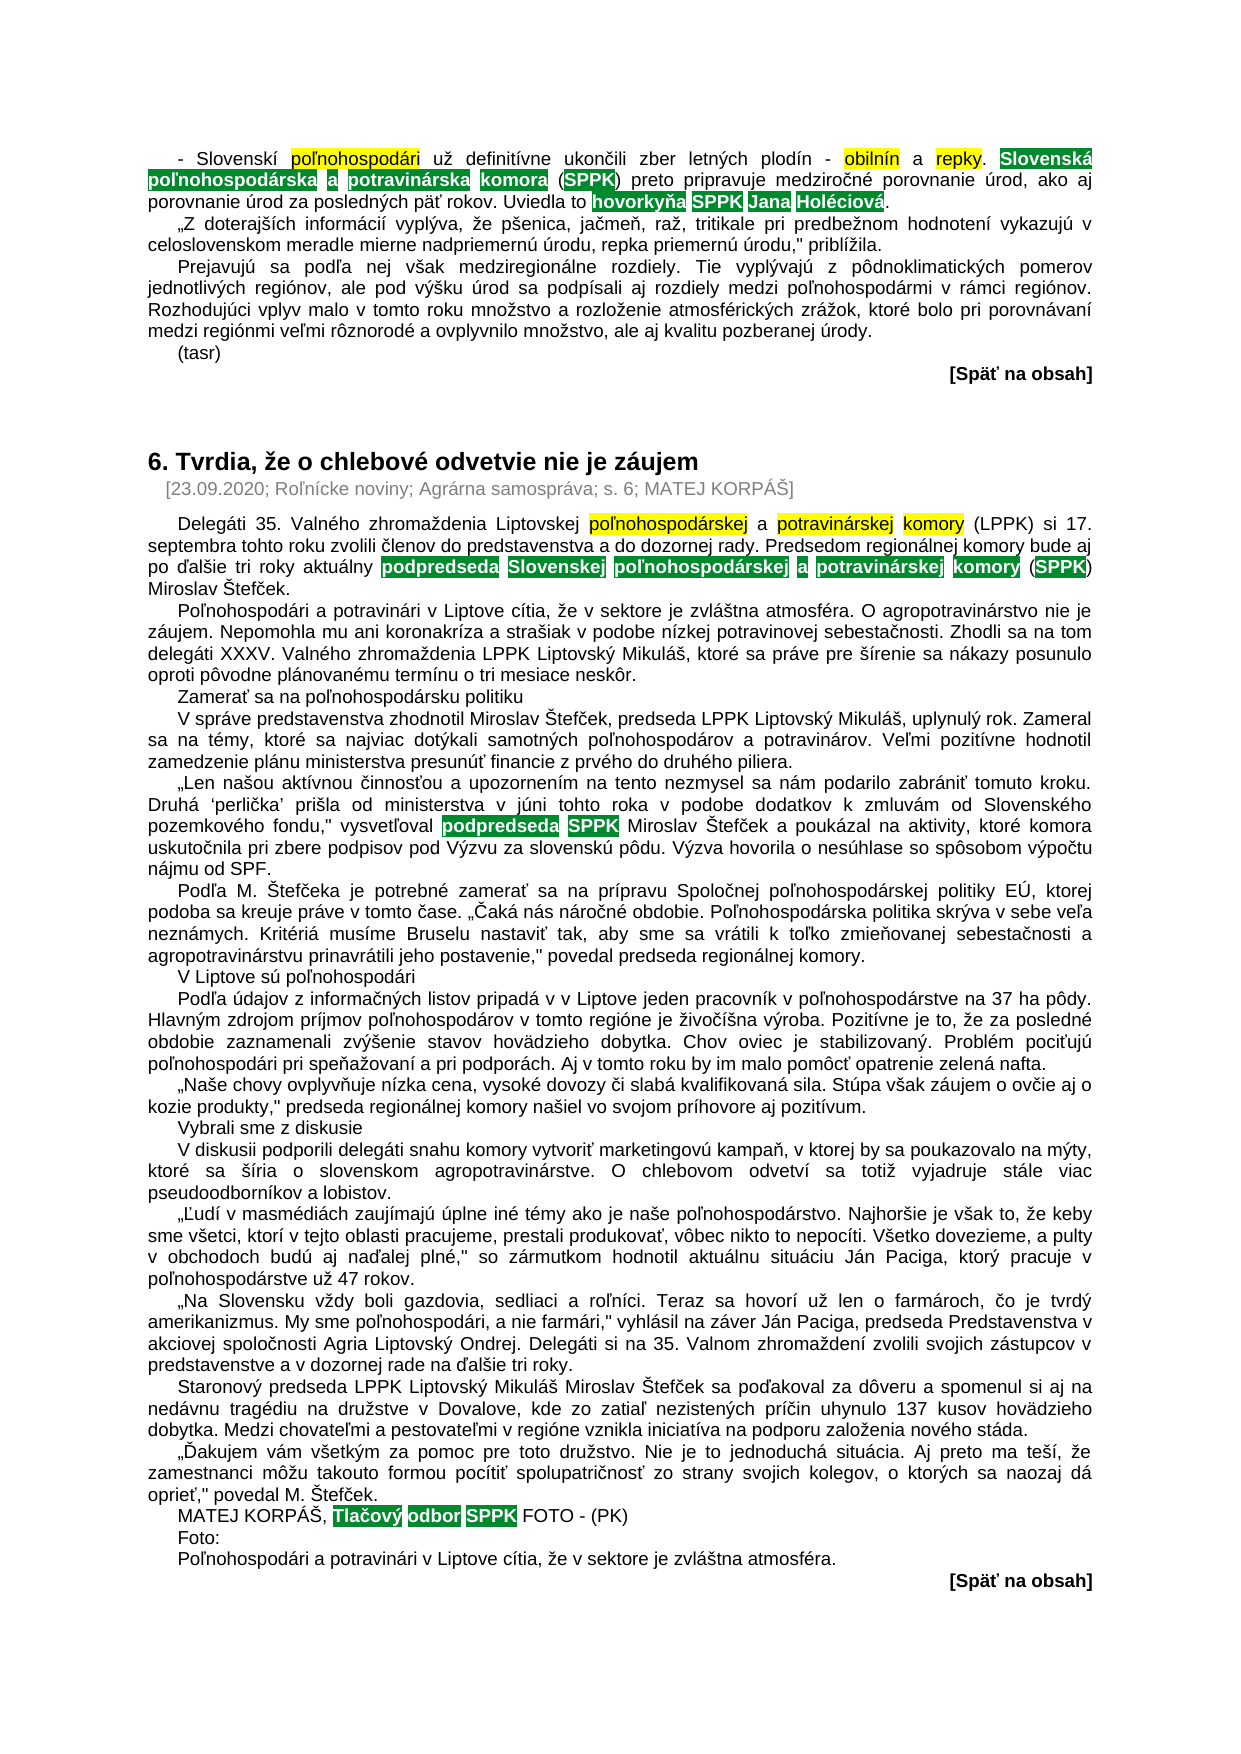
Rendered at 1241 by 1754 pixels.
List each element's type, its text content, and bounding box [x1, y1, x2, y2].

text „Len našou aktívnou činnosťou a upozornením na tento nezmysel sa nám podarilo zabrániť tomuto kroku. Druhá ‘perlička’ prišla od ministerstva v júni tohto roka v podobe dodatkov k zmluvám od Slovenského pozemkového fondu," vysvetľoval podpredseda SPPK Miroslav Štefček a poukázal na aktivity, ktoré komora uskutočnila pri zbere podpisov pod Výzvu za slovenskú pôdu. Výzva hovorila o nesúhlase so spôsobom výpočtu nájmu od SPF. [148, 772, 1093, 880]
text [Späť na obsah] [148, 1570, 1093, 1591]
text - Slovenskí poľnohospodári už definitívne ukončili zber letných plodín - obilnín a repky. Slovenská poľnohospodárska a potravinárska komora (SPPK) preto pripravuje medziročné porovnanie úrod, ako aj porovnanie úrod za posledných päť rokov. Uviedla to hovorkyňa SPPK Jana Holéciová. [148, 148, 1093, 212]
text V Liptove sú poľnohospodári [148, 966, 1093, 988]
subtitle 6. Tvrdia, že o chlebové odvetvie nie je záujem [148, 446, 1093, 475]
text Zamerať sa na poľnohospodársku politiku [148, 686, 1093, 707]
text [23.09.2020; Roľnícke noviny; Agrárna samospráva; s. 6; MATEJ KORPÁŠ] [148, 477, 1093, 499]
text Vybrali sme z diskusie [148, 1117, 1093, 1138]
text Prejavujú sa podľa nej však medziregionálne rozdiely. Tie vyplývajú z pôdnoklimatických pomerov jednotlivých regiónov, ale pod výšku úrod sa podpísali aj rozdiely medzi poľnohospodármi v rámci regiónov. Rozhodujúci vplyv malo v tomto roku množstvo a rozloženie atmosférických zrážok, ktoré bolo pri porovnávaní medzi regiónmi veľmi rôznorodé a ovplyvnilo množstvo, ale aj kvalitu pozberanej úrody. [148, 255, 1093, 342]
text Poľnohospodári a potravinári v Liptove cítia, že v sektore je zvláštna atmosféra. O agropotravinárstvo nie je záujem. Nepomohla mu ani koronakríza a strašiak v podobe nízkej potravinovej sebestačnosti. Zhodli sa na tom delegáti XXXV. Valného zhromaždenia LPPK Liptovský Mikuláš, ktoré sa práve pre šírenie sa nákazy posunulo oproti pôvodne plánovanému termínu o tri mesiace neskôr. [148, 599, 1093, 686]
text „Ľudí v masmédiách zaujímajú úplne iné témy ako je naše poľnohospodárstvo. Najhoršie je však to, že keby sme všetci, ktorí v tejto oblasti pracujeme, prestali produkovať, vôbec nikto to nepocíti. Všetko dovezieme, a pulty v obchodoch budú aj naďalej plné," so zármutkom hodnotil aktuálnu situáciu Ján Paciga, ktorý pracuje v poľnohospodárstve už 47 rokov. [148, 1203, 1093, 1289]
text Foto: [148, 1527, 1093, 1548]
text „Ďakujem vám všetkým za pomoc pre toto družstvo. Nie je to jednoduchá situácia. Aj preto ma teší, že zamestnanci môžu takouto formou pocítiť spolupatričnosť zo strany svojich kolegov, o ktorých sa naozaj dá oprieť," povedal M. Štefček. [148, 1440, 1093, 1505]
text Poľnohospodári a potravinári v Liptove cítia, že v sektore je zvláštna atmosféra. [148, 1548, 1093, 1570]
text Podľa M. Štefčeka je potrebné zamerať sa na prípravu Spoločnej poľnohospodárskej politiky EÚ, ktorej podoba sa kreuje práve v tomto čase. „Čaká nás náročné obdobie. Poľnohospodárska politika skrýva v sebe veľa neznámych. Kritériá musíme Bruselu nastaviť tak, aby sme sa vrátili k toľko zmieňovanej sebestačnosti a agropotravinárstvu prinavrátili jeho postavenie," povedal predseda regionálnej komory. [148, 880, 1093, 966]
text V diskusii podporili delegáti snahu komory vytvoriť marketingovú kampaň, v ktorej by sa poukazovalo na mýty, ktoré sa šíria o slovenskom agropotravinárstve. O chlebovom odvetví sa totiž vyjadruje stále viac pseudoodborníkov a lobistov. [148, 1138, 1093, 1203]
text Delegáti 35. Valného zhromaždenia Liptovskej poľnohospodárskej a potravinárskej komory (LPPK) si 17. septembra tohto roku zvolili členov do predstavenstva a do dozornej rady. Predsedom regionálnej komory bude aj po ďalšie tri roky aktuálny podpredseda Slovenskej poľnohospodárskej a potravinárskej komory (SPPK) Miroslav Štefček. [148, 513, 1093, 599]
text [Späť na obsah] [148, 363, 1093, 385]
text MATEJ KORPÁŠ, Tlačový odbor SPPK FOTO - (PK) [148, 1505, 333, 1527]
text Staronový predseda LPPK Liptovský Mikuláš Miroslav Štefček sa poďakoval za dôveru a spomenul si aj na nedávnu tragédiu na družstve v Dovalove, kde zo zatiaľ nezistených príčin uhynulo 137 kusov hovädzieho dobytka. Medzi chovateľmi a pestovateľmi v regióne vznikla iniciatíva na podporu založenia nového stáda. [148, 1376, 1093, 1440]
text Podľa údajov z informačných listov pripadá v v Liptove jeden pracovník v poľnohospodárstve na 37 ha pôdy. Hlavným zdrojom príjmov poľnohospodárov v tomto regióne je živočíšna výroba. Pozitívne je to, že za posledné obdobie zaznamenali zvýšenie stavov hovädzieho dobytka. Chov oviec je stabilizovaný. Problém pociťujú poľnohospodári pri speňažovaní a pri podporách. Aj v tomto roku by im malo pomôcť opatrenie zelená nafta. [148, 988, 1093, 1074]
text V správe predstavenstva zhodnotil Miroslav Štefček, predseda LPPK Liptovský Mikuláš, uplynulý rok. Zameral sa na témy, ktoré sa najviac dotýkali samotných poľnohospodárov a potravinárov. Veľmi pozitívne hodnotil zamedzenie plánu ministerstva presunúť financie z prvého do druhého piliera. [148, 707, 1093, 772]
text „Na Slovensku vždy boli gazdovia, sedliaci a roľníci. Teraz sa hovorí už len o farmároch, čo je tvrdý amerikanizmus. My sme poľnohospodári, a nie farmári," vyhlásil na záver Ján Paciga, predseda Predstavenstva v akciovej spoločnosti Agria Liptovský Ondrej. Delegáti si na 35. Valnom zhromaždení zvolili svojich zástupcov v predstavenstve a v dozornej rade na ďalšie tri roky. [148, 1289, 1093, 1376]
text MATEJ KORPÁŠ, Tlačový odbor SPPK FOTO - (PK) [517, 1505, 1093, 1527]
text „Z doterajších informácií vyplýva, že pšenica, jačmeň, raž, tritikale pri predbežnom hodnotení vykazujú v celoslovenskom meradle mierne nadpriemernú úrodu, repka priemernú úrodu," priblížila. [148, 212, 1093, 255]
text (tasr) [148, 342, 1093, 363]
text „Naše chovy ovplyvňuje nízka cena, vysoké dovozy či slabá kvalifikovaná sila. Stúpa však záujem o ovčie aj o kozie produkty," predseda regionálnej komory našiel vo svojom príhovore aj pozitívum. [148, 1074, 1093, 1117]
